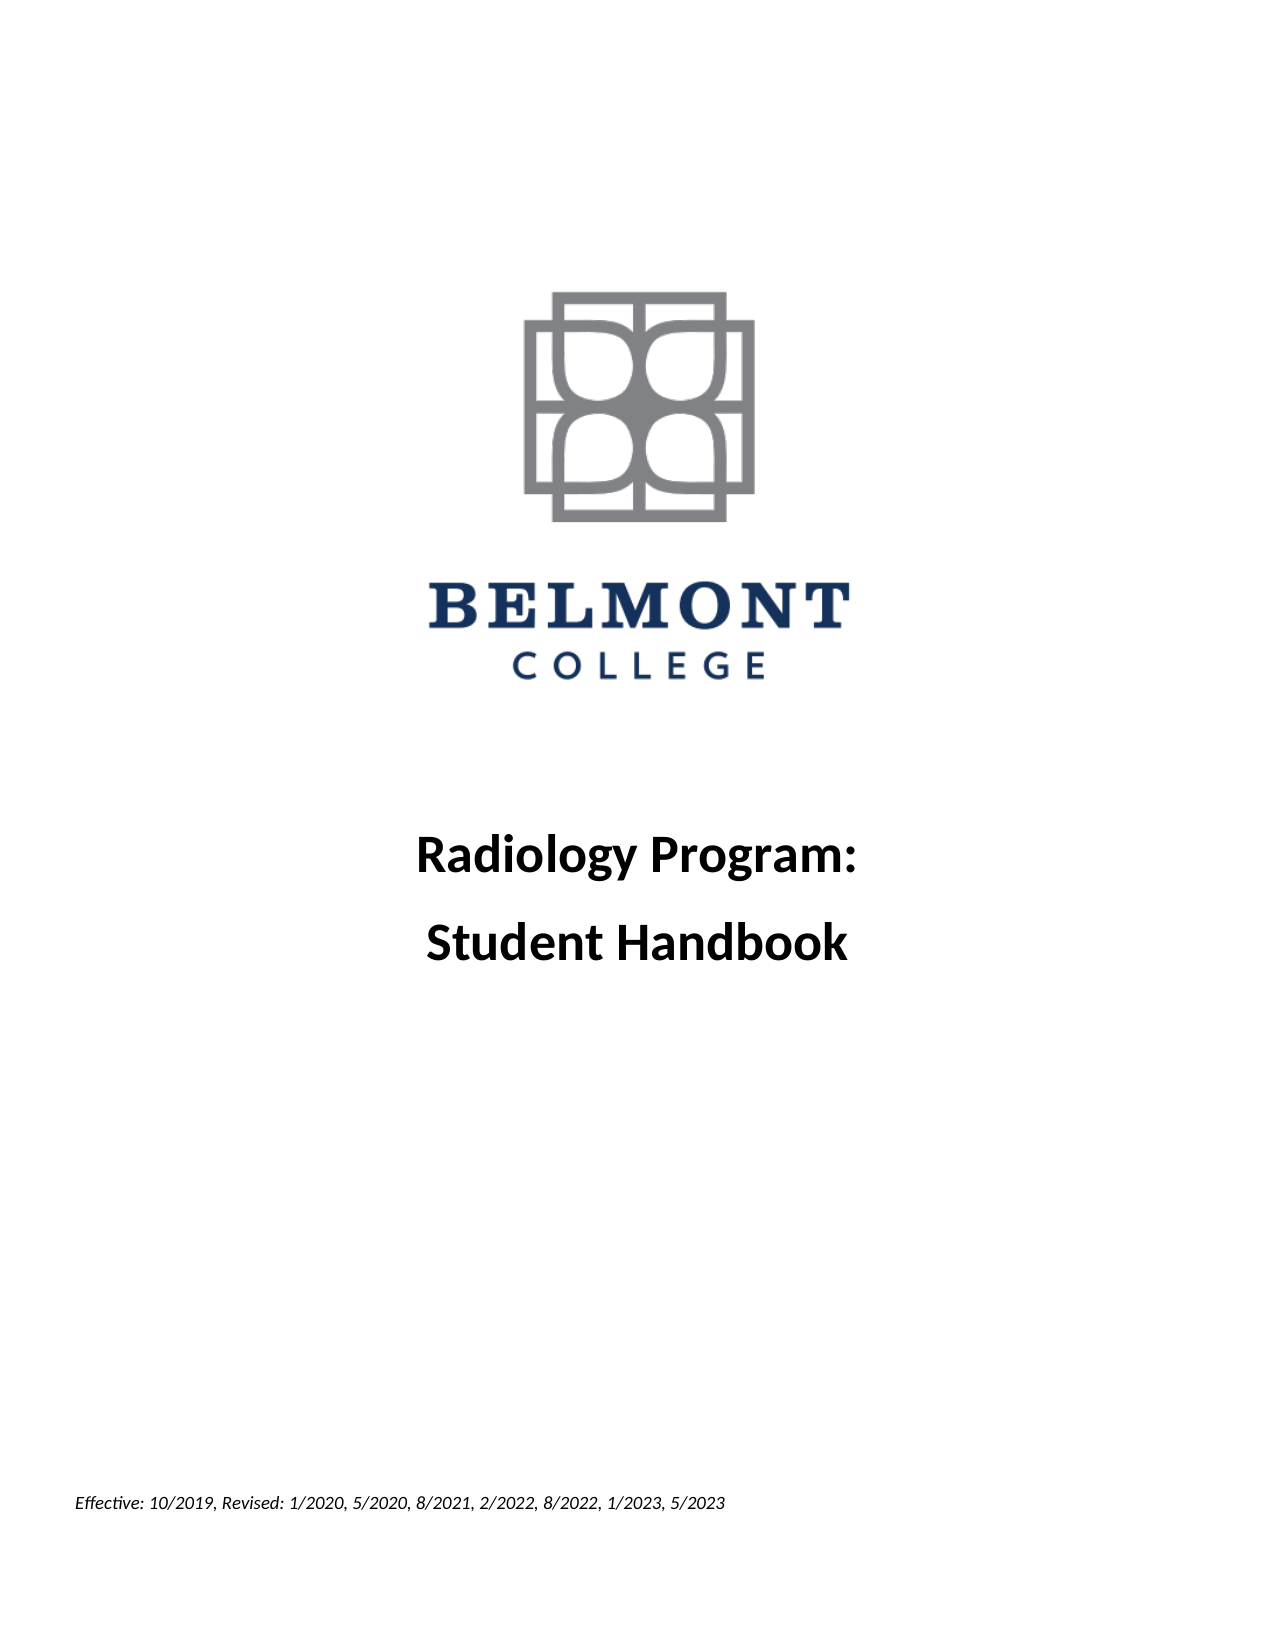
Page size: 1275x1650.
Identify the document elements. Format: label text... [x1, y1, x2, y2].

text Effective: 10/2019, Revised: 1/2020, 5/2020, 8/2021, 2/2022, 8/2022, 1/2023, 5/2023 [75, 1491, 1200, 1514]
text Radiology Program: [75, 820, 1200, 886]
text Student Handbook [75, 908, 1200, 974]
